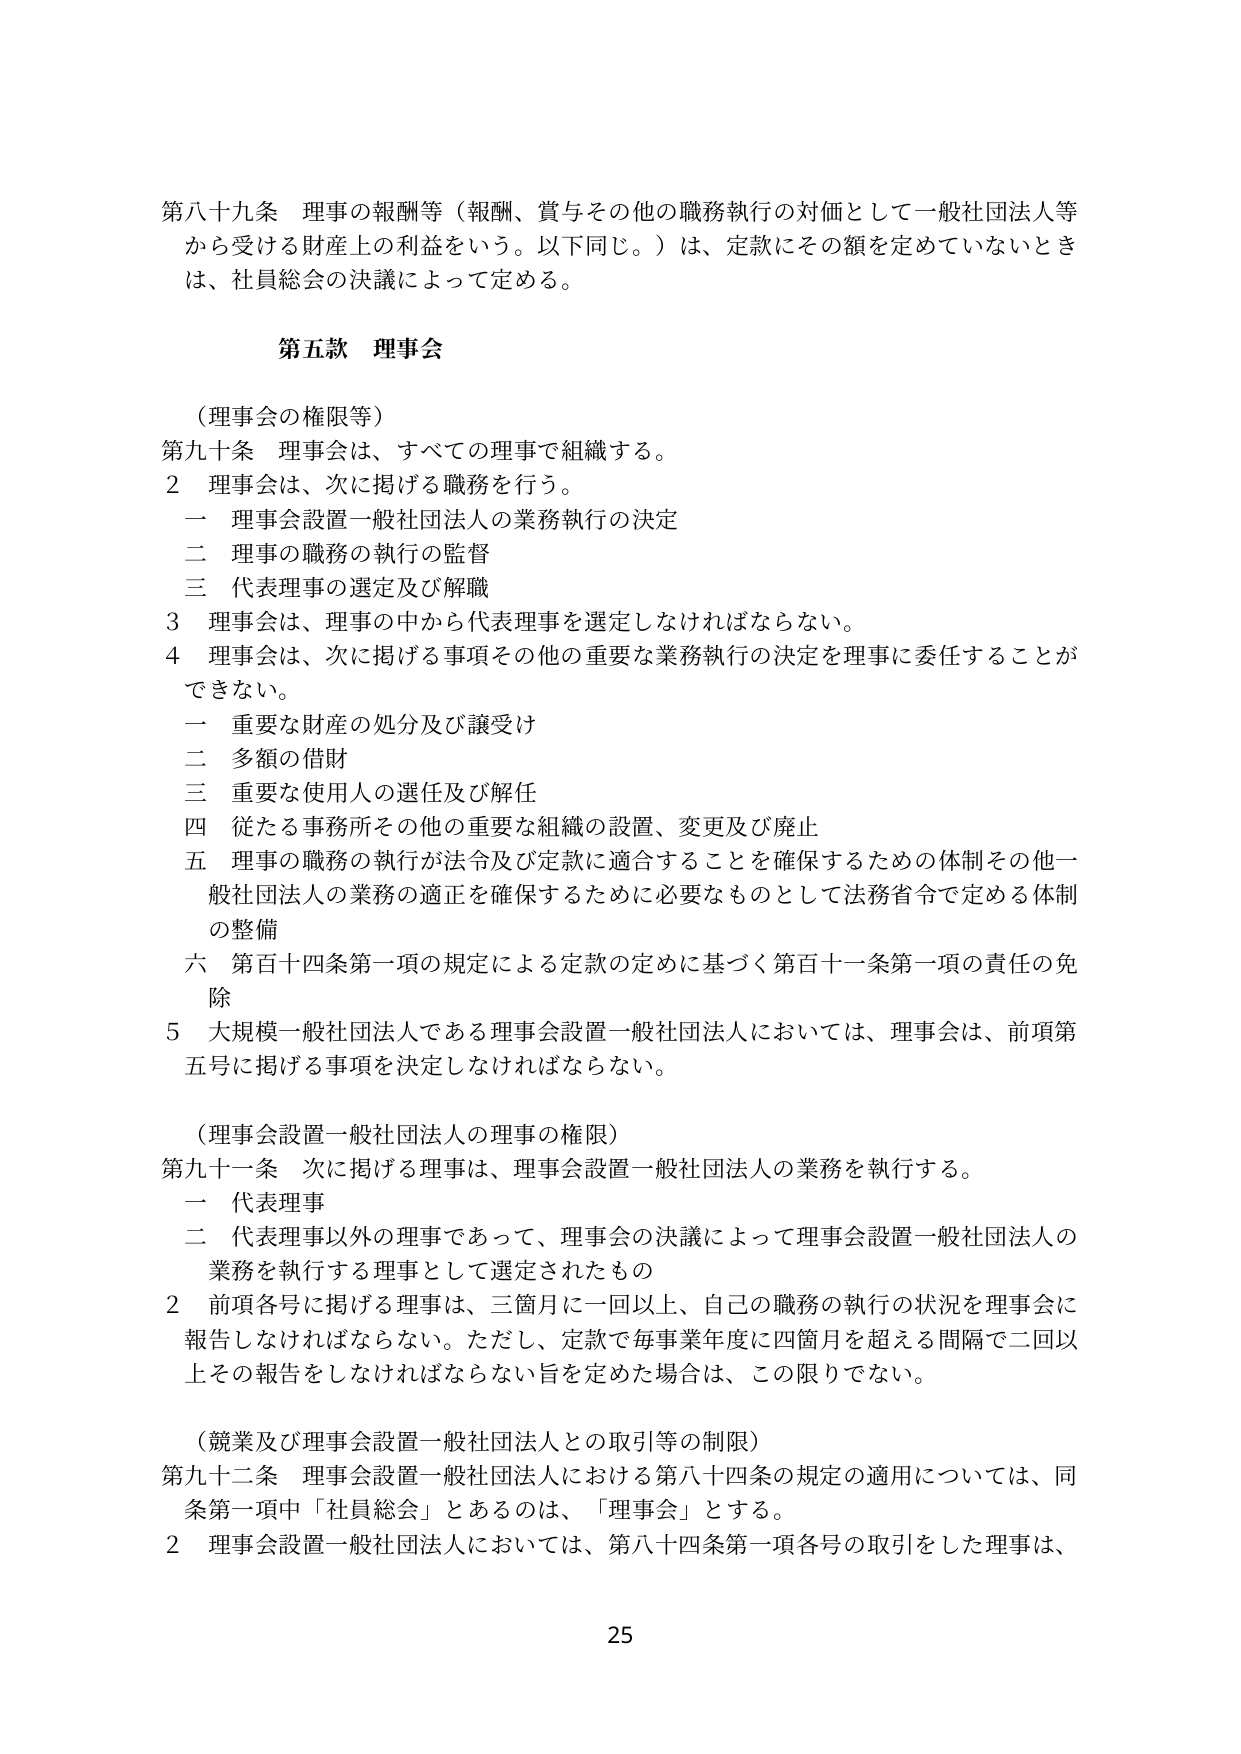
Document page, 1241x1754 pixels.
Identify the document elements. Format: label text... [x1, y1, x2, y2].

text 第五款 理事会 [276, 330, 1079, 364]
text 第九十一条 次に掲げる理事は、理事会設置一般社団法人の業務を執行する。 [161, 1150, 1079, 1184]
text 一 重要な財産の処分及び譲受け [184, 706, 1079, 740]
text 三 重要な使用人の選任及び解任 [184, 774, 1079, 809]
text 五 理事の職務の執行が法令及び定款に適合することを確保するための体制その他一般社団法人の業務の適正を確保するために必要なものとして法務省令で定める体制の整備 [184, 843, 1079, 945]
text 一 代表理事 [184, 1184, 1079, 1219]
text （理事会の権限等） [184, 399, 1079, 433]
text ２ 前項各号に掲げる理事は、三箇月に一回以上、自己の職務の執行の状況を理事会に報告しなければならない。ただし、定款で毎事業年度に四箇月を超える間隔で二回以上その報告をしなければならない旨を定めた場合は、この限りでない。 [161, 1287, 1079, 1389]
text 二 理事の職務の執行の監督 [184, 535, 1079, 569]
text 第八十九条 理事の報酬等（報酬、賞与その他の職務執行の対価として一般社団法人等から受ける財産上の利益をいう。以下同じ。）は、定款にその額を定めていないときは、社員総会の決議によって定める。 [161, 194, 1079, 296]
text 第九十条 理事会は、すべての理事で組織する。 [161, 433, 1079, 467]
text 六 第百十四条第一項の規定による定款の定めに基づく第百十一条第一項の責任の免除 [184, 945, 1079, 1014]
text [161, 1526, 1079, 1560]
text （理事会設置一般社団法人の理事の権限） [184, 1116, 1079, 1150]
text 一 理事会設置一般社団法人の業務執行の決定 [184, 501, 1079, 535]
text ３ 理事会は、理事の中から代表理事を選定しなければならない。 [161, 604, 1079, 638]
text 二 多額の借財 [184, 740, 1079, 774]
text 三 代表理事の選定及び解職 [184, 569, 1079, 604]
text ４ 理事会は、次に掲げる事項その他の重要な業務執行の決定を理事に委任することができない。 [161, 638, 1079, 706]
text 第九十二条 理事会設置一般社団法人における第八十四条の規定の適用については、同条第一項中「社員総会」とあるのは、「理事会」とする。 [161, 1458, 1079, 1526]
text 二 代表理事以外の理事であって、理事会の決議によって理事会設置一般社団法人の業務を執行する理事として選定されたもの [184, 1219, 1079, 1287]
text （競業及び理事会設置一般社団法人との取引等の制限） [184, 1424, 1079, 1458]
text 四 従たる事務所その他の重要な組織の設置、変更及び廃止 [184, 809, 1079, 843]
text ２ 理事会は、次に掲げる職務を行う。 [161, 467, 1079, 501]
text ５ 大規模一般社団法人である理事会設置一般社団法人においては、理事会は、前項第五号に掲げる事項を決定しなければならない。 [161, 1014, 1079, 1082]
